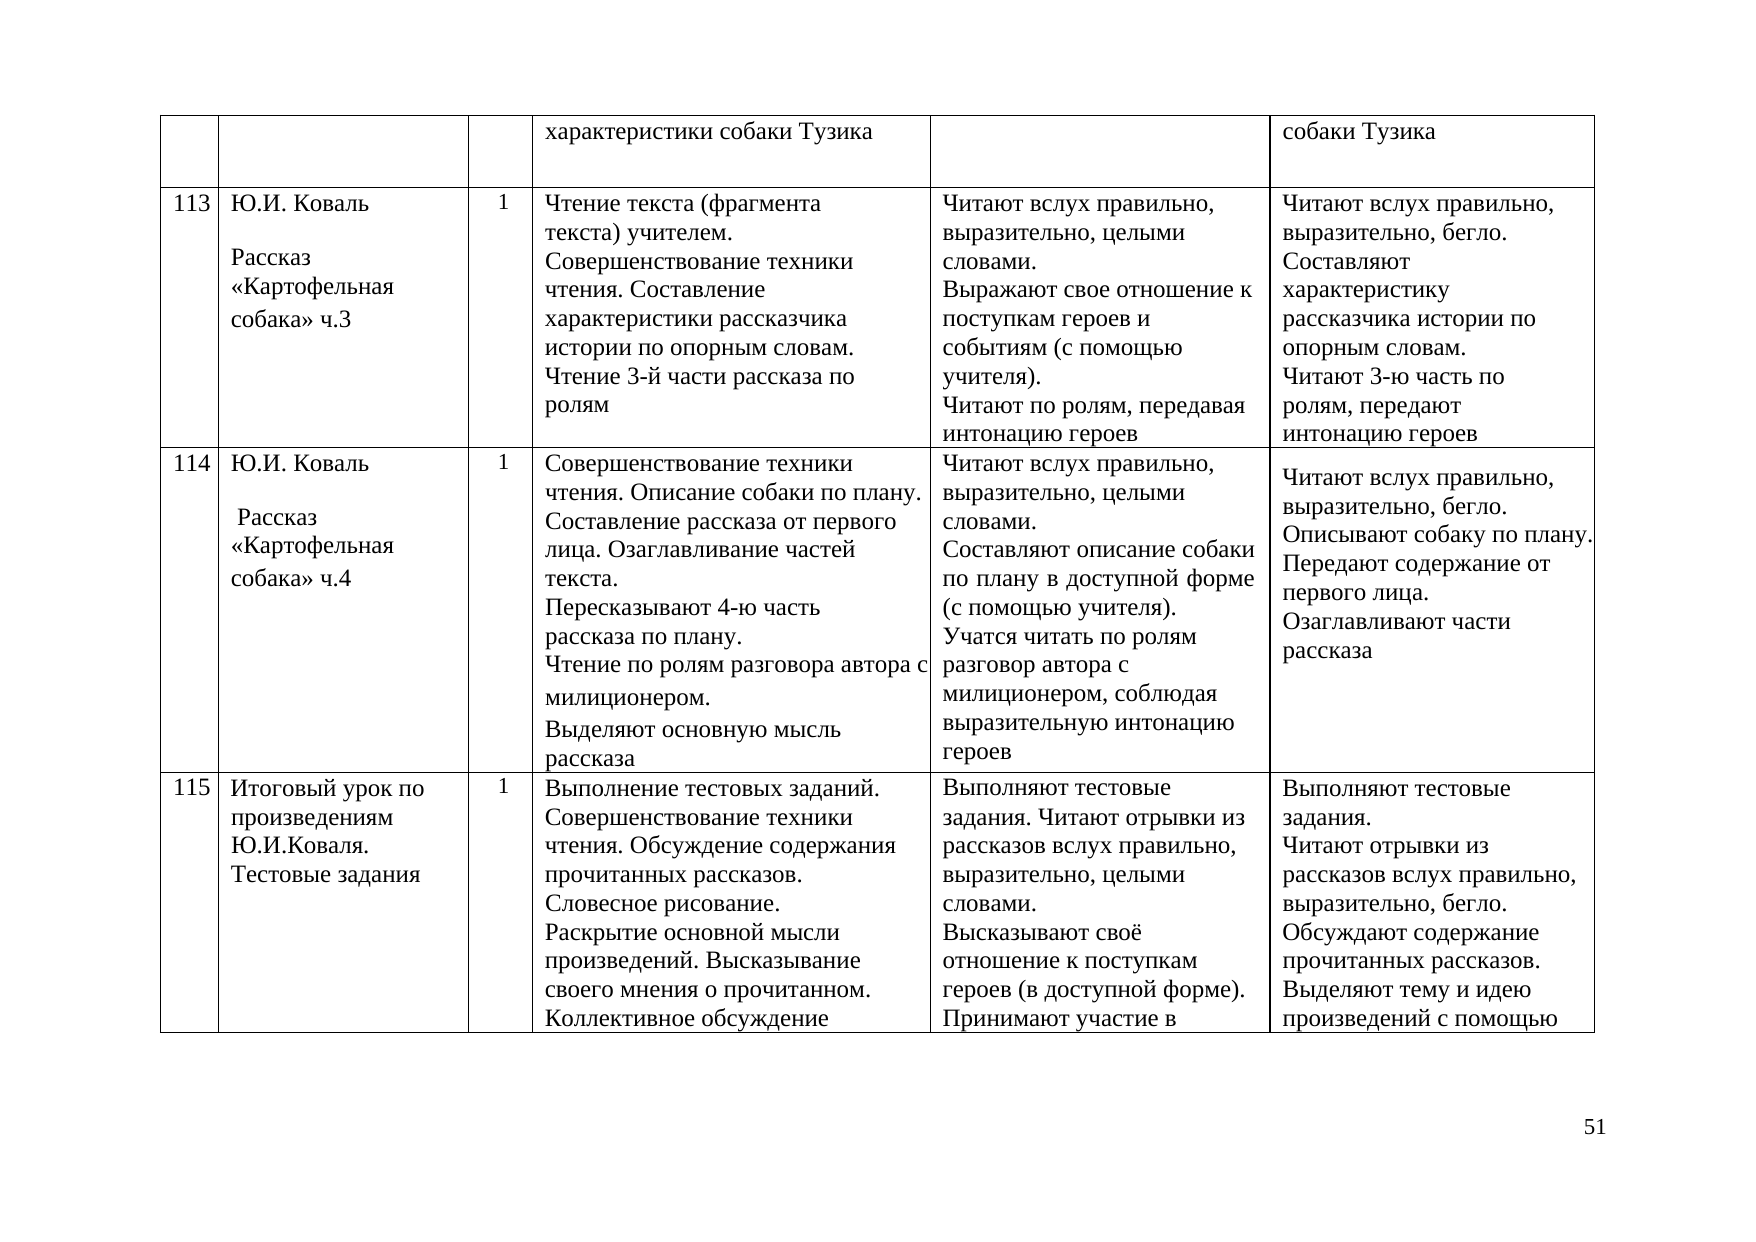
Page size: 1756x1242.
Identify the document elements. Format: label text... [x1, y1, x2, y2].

table_cell Читают вслух правильно, выразительно, целыми словами. Составляют описание собаки по плану в доступной форме (с помощью учителя). Учатся читать по ролям разговор автора с милиционером, соблюдая выразительную интонацию героев [931, 448, 1269, 772]
table_cell Итоговый урок по произведениям Ю.И.Коваля. Тестовые задания [219, 773, 468, 1032]
table_header характеристики собаки Тузика [533, 116, 930, 187]
table_header [931, 116, 1269, 187]
table_cell Чтение текста (фрагмента текста) учителем. Совершенствование техники чтения. Составление характеристики рассказчика истории по опорным словам. Чтение 3-й части рассказа по ролям [533, 188, 930, 447]
table_cell Выполнение тестовых заданий. Совершенствование техники чтения. Обсуждение содержания прочитанных рассказов. Словесное рисование. Раскрытие основной мысли произведений. Высказывание своего мнения о прочитанном. Коллективное обсуждение [533, 773, 930, 1032]
table_cell Читают вслух правильно, выразительно, бегло. Составляют характеристику рассказчика истории по опорным словам. Читают 3-ю часть по ролям, передают интонацию героев [1271, 188, 1594, 447]
table_cell 1 [469, 773, 532, 1032]
table_header [161, 116, 218, 187]
table_header собаки Тузика [1271, 116, 1594, 187]
table_cell Совершенствование техники чтения. Описание собаки по плану. Составление рассказа от первого лица. Озаглавливание частей текста. Пересказывают 4-ю часть рассказа по плану. Чтение по ролям разговора автора с милиционером. Выделяют основную мысль рассказа [533, 448, 930, 772]
table_cell 1 [469, 448, 532, 772]
table_cell Выполняют тестовые задания. Читают отрывки из рассказов вслух правильно, выразительно, бегло. Обсуждают содержание прочитанных рассказов. Выделяют тему и идею произведений с помощью [1271, 773, 1594, 1032]
table_header [219, 116, 468, 187]
table_cell 1 [469, 188, 532, 447]
table_header [469, 116, 532, 187]
table_cell 115 [161, 773, 218, 1032]
table_cell Читают вслух правильно, выразительно, целыми словами. Выражают свое отношение к поступкам героев и событиям (с помощью учителя). Читают по ролям, передавая интонацию героев [931, 188, 1269, 447]
table_cell Читают вслух правильно, выразительно, бегло. Описывают собаку по плану. Передают содержание от первого лица. Озаглавливают части рассказа [1271, 448, 1594, 772]
table_cell Выполняют тестовые задания. Читают отрывки из рассказов вслух правильно, выразительно, целыми словами. Высказывают своё отношение к поступкам героев (в доступной форме). Принимают участие в [931, 773, 1269, 1032]
table_cell Ю.И. Коваль Рассказ «Картофельная собака» ч.3 [219, 188, 468, 447]
table_cell 113 [161, 188, 218, 447]
table_cell Ю.И. Коваль Рассказ «Картофельная собака» ч.4 [219, 448, 468, 772]
table_cell 114 [161, 448, 218, 772]
